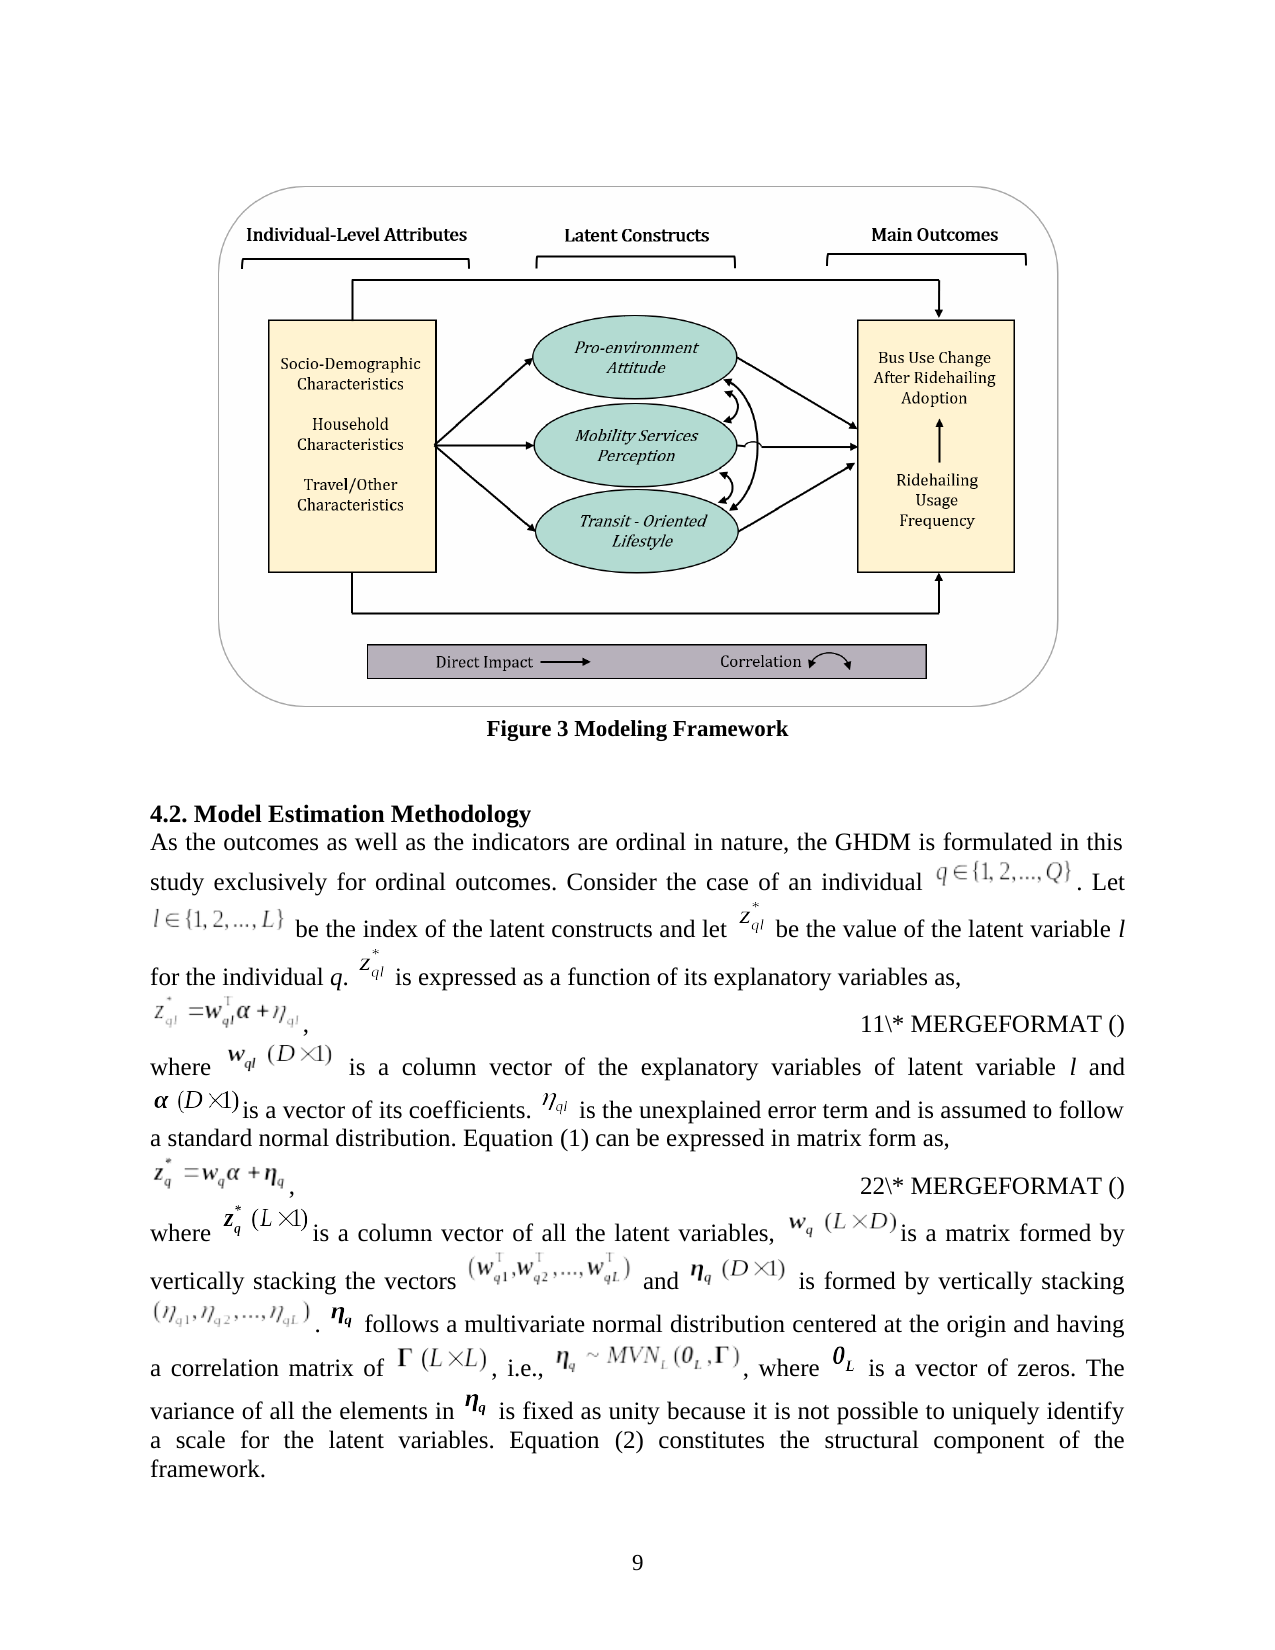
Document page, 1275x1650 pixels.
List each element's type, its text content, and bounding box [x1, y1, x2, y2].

text where is a column vector of the explanatory variables of latent variable l and is a vector of its coefficients. is the unexplained error term and is assumed to follow a standard normal distribution. Equation (1) can be expressed in matrix form as, [150, 1038, 1125, 1152]
picture [212, 178, 1063, 715]
text where is a column vector of all the latent variables, is a matrix formed by vertically stacking the vectors and is formed by vertically stacking . follows a multivariate normal distribution centered at the origin and having a correlation matrix of , i.e., , where is a vector of zeros. The variance of all the elements in is fixed as unity because it is not possible to uniquely identify a scale for the latent variables. Equation (2) constitutes the structural component of the framework. [150, 1200, 1125, 1482]
text , [150, 1152, 1125, 1200]
text , [150, 990, 1125, 1038]
text As the outcomes as well as the indicators are ordinal in nature, the GHDM is formulated in this study exclusively for ordinal outcomes. Consider the case of an individual . Let be the index of the latent constructs and let be the value of the latent variable l for the individual q. is expressed as a function of its explanatory variables as, [150, 827, 1125, 990]
text 4.2. Model Estimation Methodology [150, 799, 1125, 827]
text Figure 3 Modeling Framework [150, 715, 1125, 741]
